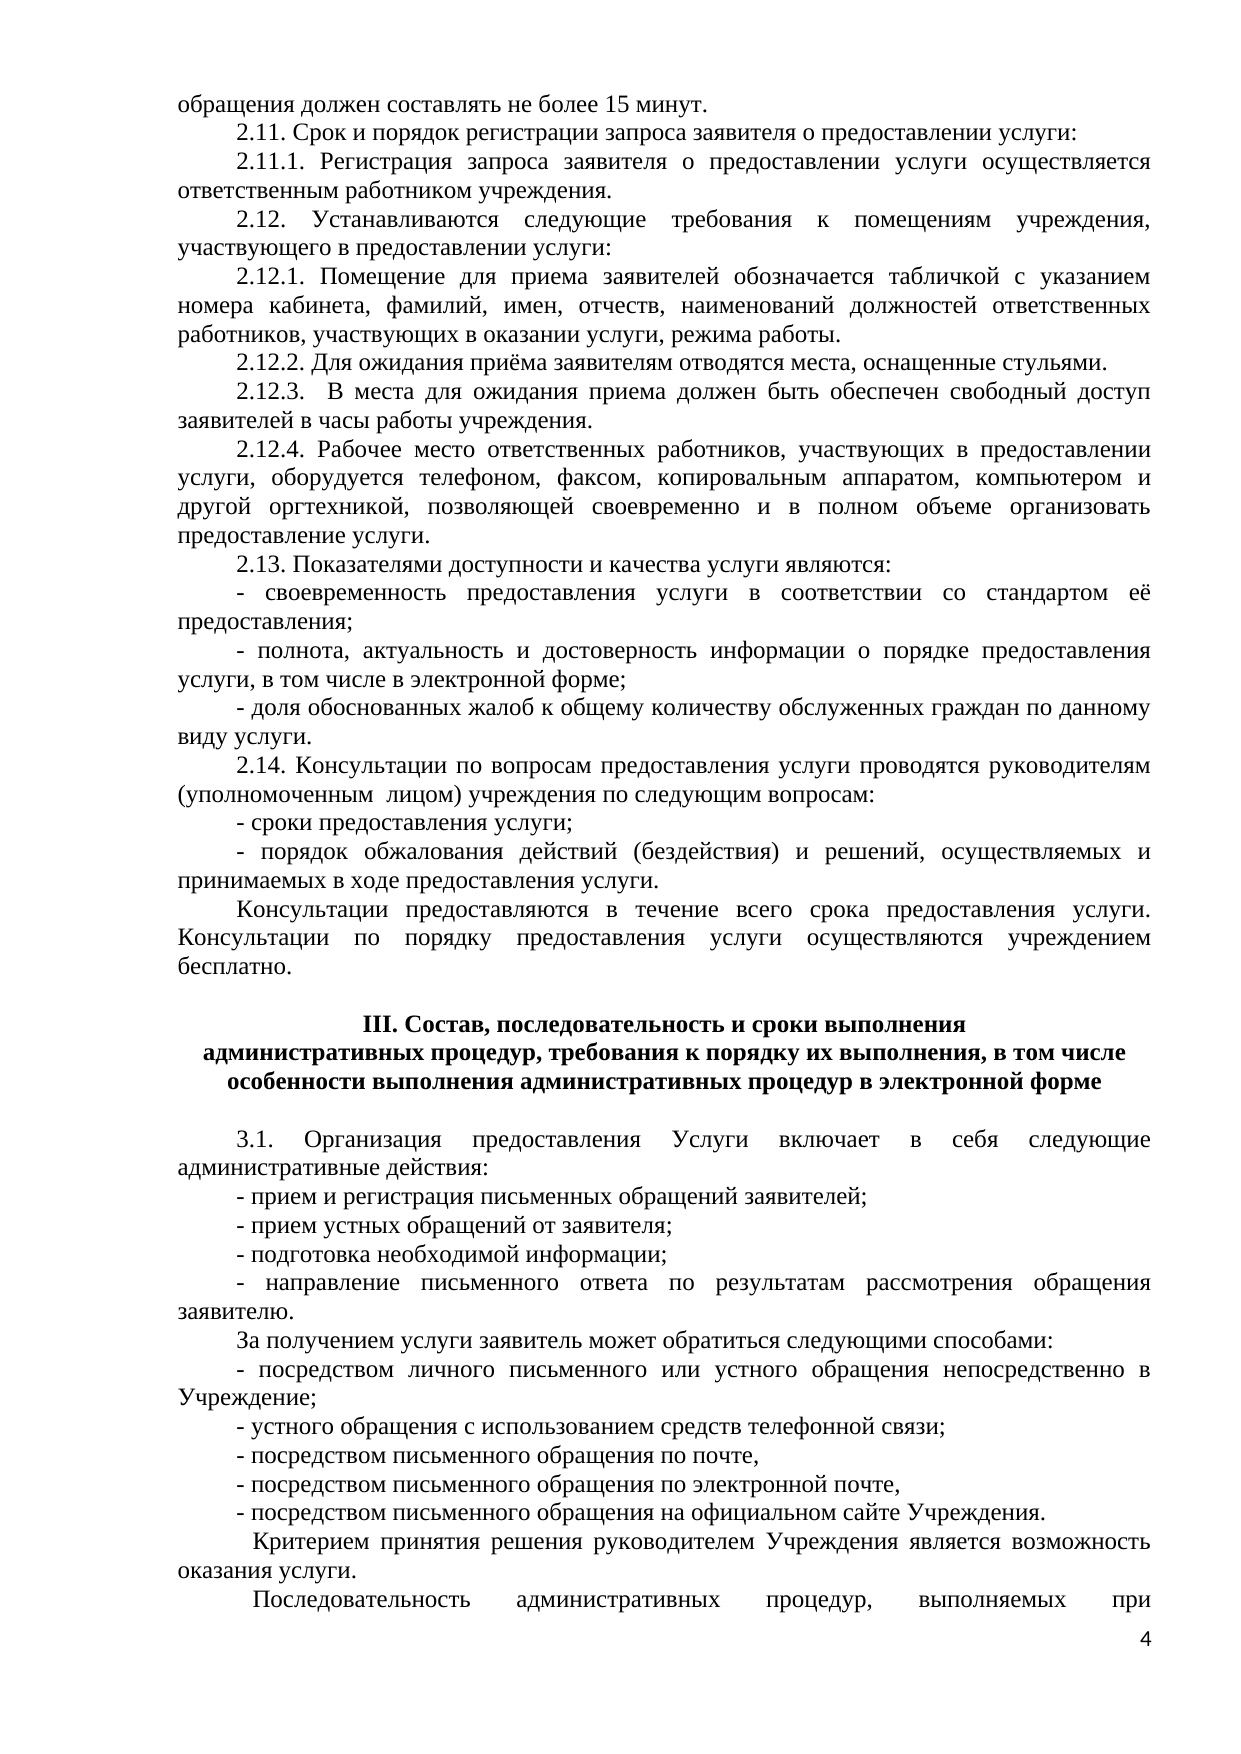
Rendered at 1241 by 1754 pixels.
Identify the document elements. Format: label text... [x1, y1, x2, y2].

text - прием и регистрация письменных обращений заявителей; [177, 1181, 1152, 1210]
text 2.12.2. Для ожидания приёма заявителям отводятся места, оснащенные стульями. [177, 347, 1152, 376]
text Критерием принятия решения руководителем Учреждения является возможность оказания услуги. [177, 1526, 1152, 1584]
text 2.12.3. В места для ожидания приема должен быть обеспечен свободный доступ заявителей в часы работы учреждения. [177, 376, 1152, 434]
text - сроки предоставления услуги; [177, 807, 1152, 836]
text 2.12. Устанавливаются следующие требования к помещениям учреждения, участвующего в предоставлении услуги: [177, 204, 1152, 261]
text Консультации предоставляются в течение всего срока предоставления услуги. Консультации по порядку предоставления услуги осуществляются учреждением бесплатно. [177, 894, 1152, 980]
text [177, 89, 1152, 117]
text За получением услуги заявитель может обратиться следующими способами: [177, 1325, 1152, 1354]
text - посредством письменного обращения на официальном сайте Учреждения. [177, 1497, 1152, 1526]
text - полнота, актуальность и достоверность информации о порядке предоставления услуги, в том числе в электронной форме; [177, 635, 1152, 692]
text 2.12.1. Помещение для приема заявителей обозначается табличкой с указанием номера кабинета, фамилий, имен, отчеств, наименований должностей ответственных работников, участвующих в оказании услуги, режима работы. [177, 261, 1152, 347]
text - посредством личного письменного или устного обращения непосредственно в Учреждение; [177, 1354, 1152, 1411]
text - своевременность предоставления услуги в соответствии со стандартом её предоставления; [177, 577, 1152, 635]
text 2.12.4. Рабочее место ответственных работников, участвующих в предоставлении услуги, оборудуется телефоном, факсом, копировальным аппаратом, компьютером и другой оргтехникой, позволяющей своевременно и в полном объеме организовать предоставление услуги. [177, 434, 1152, 549]
text III. Состав, последовательность и сроки выполнения [177, 1009, 1152, 1037]
text - подготовка необходимой информации; [177, 1239, 1152, 1267]
text - порядок обжалования действий (бездействия) и решений, осуществляемых и принимаемых в ходе предоставления услуги. [177, 836, 1152, 894]
text - устного обращения с использованием средств телефонной связи; [177, 1411, 1152, 1440]
text 2.13. Показателями доступности и качества услуги являются: [177, 549, 1152, 577]
text 2.11. Срок и порядок регистрации запроса заявителя о предоставлении услуги: [177, 117, 1152, 146]
text административных процедур, требования к порядку их выполнения, в том числе особенности выполнения административных процедур в электронной форме [177, 1037, 1152, 1095]
text - прием устных обращений от заявителя; [177, 1210, 1152, 1239]
text - посредством письменного обращения по почте, [177, 1440, 1152, 1469]
text 2.14. Консультации по вопросам предоставления услуги проводятся руководителям (уполномоченным лицом) учреждения по следующим вопросам: [177, 750, 1152, 807]
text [177, 1584, 1152, 1612]
text - посредством письменного обращения по электронной почте, [177, 1469, 1152, 1497]
text 2.11.1. Регистрация запроса заявителя о предоставлении услуги осуществляется ответственным работником учреждения. [177, 146, 1152, 204]
text 3.1. Организация предоставления Услуги включает в себя следующие административные действия: [177, 1124, 1152, 1181]
text - направление письменного ответа по результатам рассмотрения обращения заявителю. [177, 1267, 1152, 1325]
text - доля обоснованных жалоб к общему количеству обслуженных граждан по данному виду услуги. [177, 692, 1152, 750]
